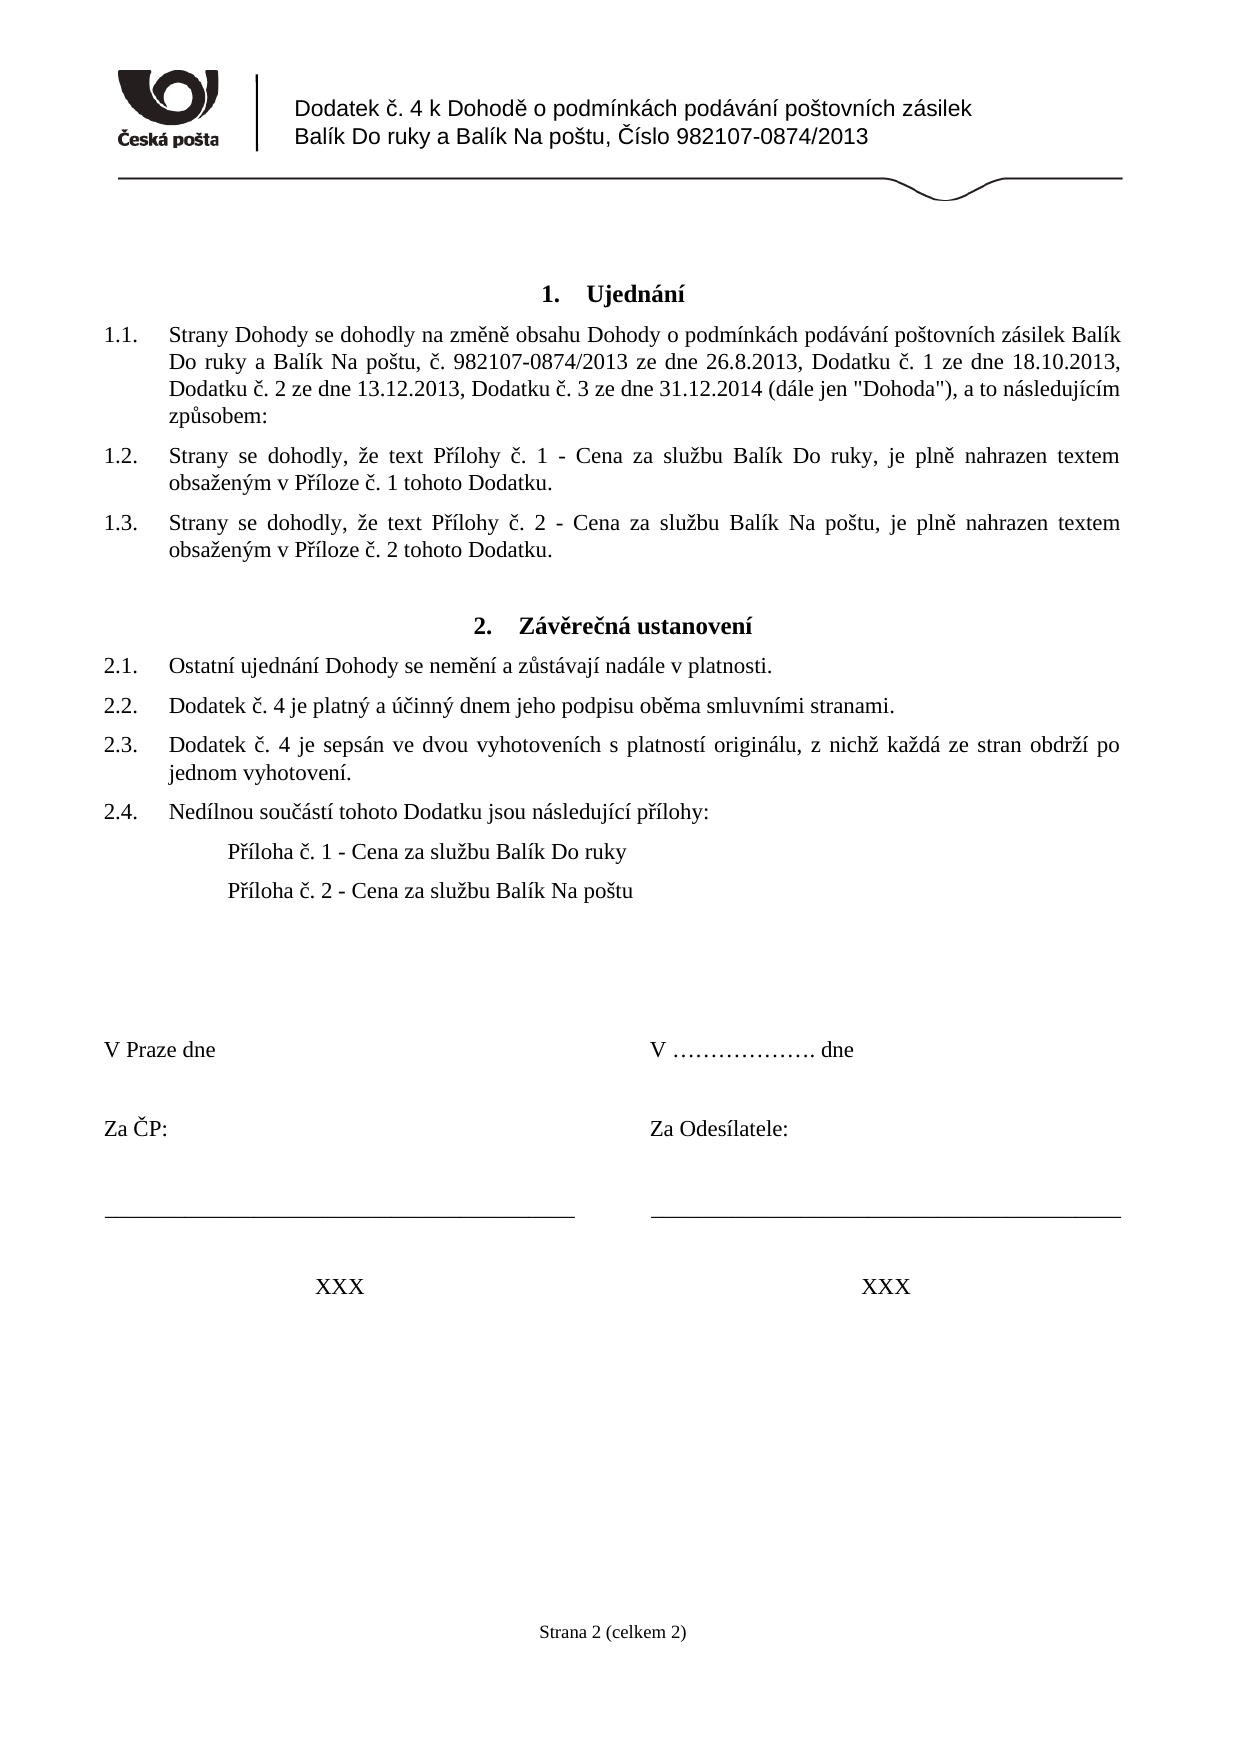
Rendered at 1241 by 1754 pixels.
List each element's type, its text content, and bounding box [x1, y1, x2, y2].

list Ostatní ujednání Dohody se nemění a zůstávají nadále v platnosti. [103, 652, 1122, 679]
list Za ČP: [103, 1114, 576, 1142]
list V ………………. dne [649, 1035, 1122, 1062]
list Strany Dohody se dohodly na změně obsahu Dohody o podmínkách podávání poštovních zásilek Balík Do ruky a Balík Na poštu, č. 982107-0874/2013 ze dne 26.8.2013, Dodatku č. 1 ze dne 18.10.2013, Dodatku č. 2 ze dne 13.12.2013, Dodatku č. 3 ze dne 31.12.2014 (dále jen "Dohoda"), a to následujícím způsobem: [103, 321, 1122, 429]
list Dodatek č. 4 je platný a účinný dnem jeho podpisu oběma smluvními stranami. [103, 692, 1122, 719]
list V Praze dne [103, 1035, 576, 1062]
list Strany se dohodly, že text Přílohy č. 1 - Cena za službu Balík Do ruky, je plně nahrazen textem obsaženým v Příloze č. 1 tohoto Dodatku. [103, 442, 1122, 496]
list _________________________________________ [649, 1194, 1122, 1221]
list Za Odesílatele: [649, 1114, 1122, 1142]
list _________________________________________ [103, 1194, 576, 1221]
list XXX [103, 1273, 576, 1300]
text Závěrečná ustanovení [103, 612, 1122, 639]
picture [118, 70, 219, 148]
list Dodatek č. 4 je sepsán ve dvou vyhotoveních s platností originálu, z nichž každá ze stran obdrží po jednom vyhotovení. [103, 731, 1122, 785]
list Příloha č. 1 - Cena za službu Balík Do ruky [174, 837, 1122, 864]
list Strany se dohodly, že text Přílohy č. 2 - Cena za službu Balík Na poštu, je plně nahrazen textem obsaženým v Příloze č. 2 tohoto Dodatku. [103, 508, 1122, 562]
picture [118, 177, 1123, 201]
list Nedílnou součástí tohoto Dodatku jsou následující přílohy: [103, 798, 1122, 825]
list Příloha č. 2 - Cena za službu Balík Na poštu [174, 877, 1122, 904]
list XXX [649, 1273, 1122, 1300]
text Ujednání [103, 281, 1122, 308]
